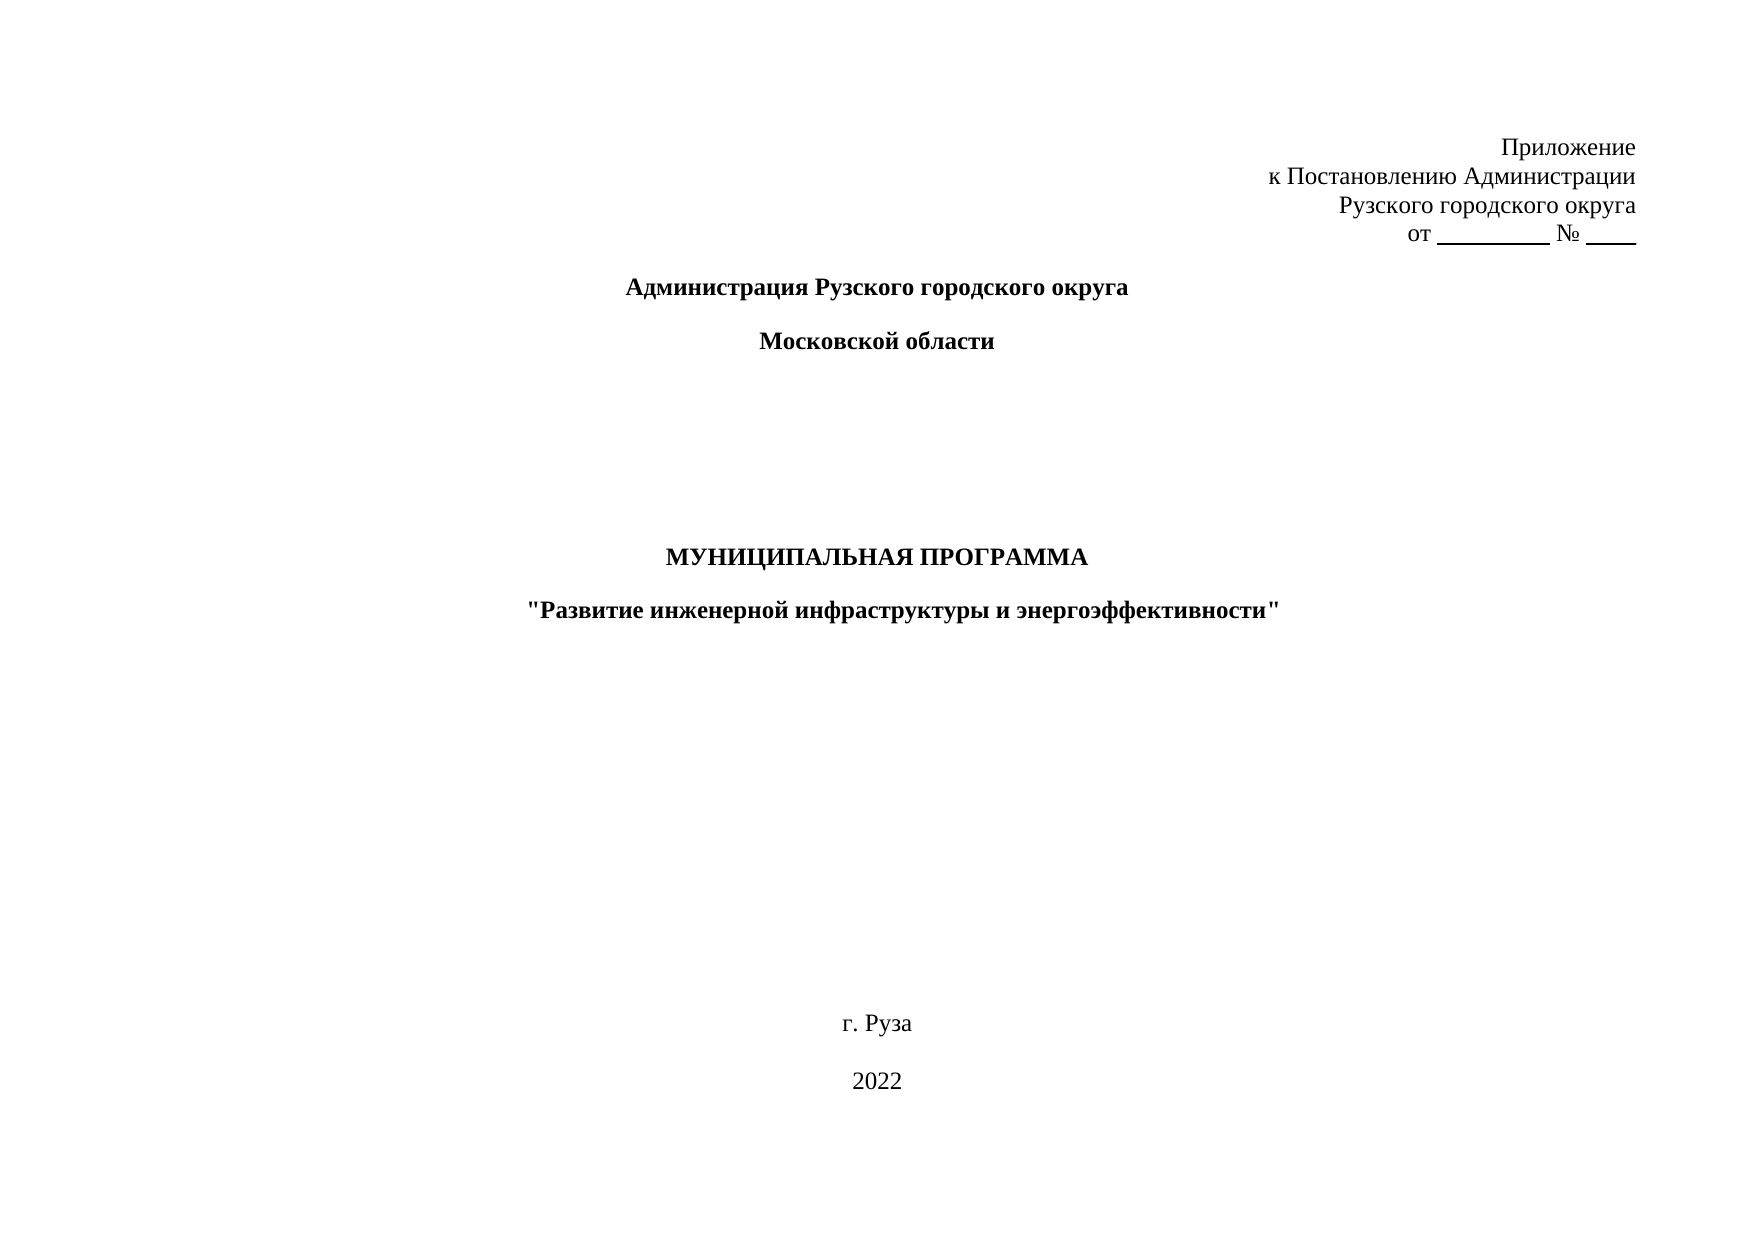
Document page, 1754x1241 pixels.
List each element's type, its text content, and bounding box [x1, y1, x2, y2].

text МУНИЦИПАЛЬНАЯ ПРОГРАММА [118, 542, 1636, 570]
text "Развитие инженерной инфраструктуры и энергоэффективности" [118, 595, 1636, 624]
text к Постановлению Администрации [118, 161, 1636, 190]
text г. Руза [118, 1008, 1636, 1037]
text Администрация Рузского городского округа [118, 272, 1636, 301]
text от _________ № ____ [118, 218, 1636, 247]
text Приложение [118, 132, 1636, 161]
text Рузского городского округа [118, 190, 1636, 218]
text 2022 [118, 1066, 1636, 1095]
text Московской области [118, 326, 1636, 355]
